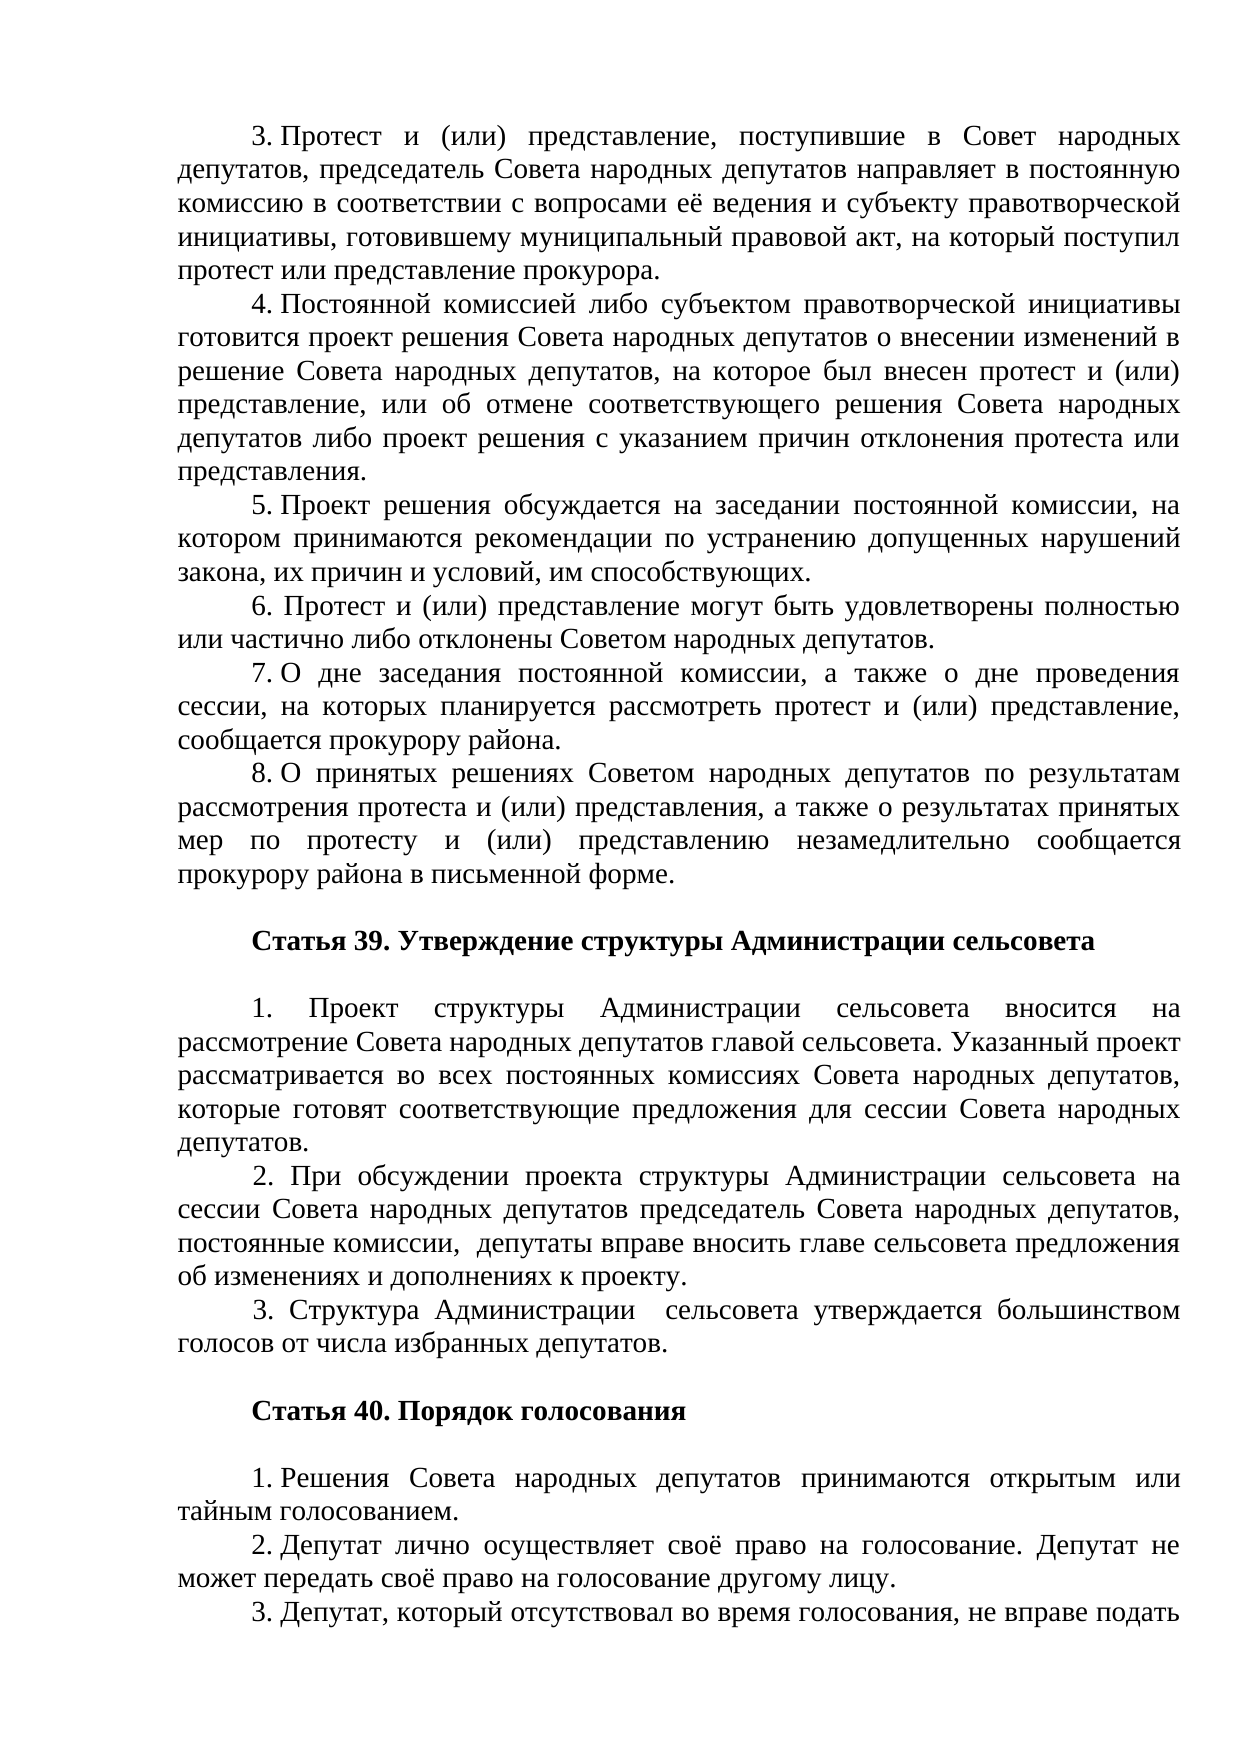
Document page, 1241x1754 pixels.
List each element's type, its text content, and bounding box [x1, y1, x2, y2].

text Статья 39. Утверждение структуры Администрации сельсовета [177, 923, 1181, 957]
text 5. Проект решения обсуждается на заседании постоянной комиссии, на котором принимаются рекомендации по устранению допущенных нарушений закона, их причин и условий, им способствующих. [177, 487, 1181, 588]
text 8. О принятых решениях Советом народных депутатов по результатам рассмотрения протеста и (или) представления, а также о результатах принятых мер по протесту и (или) представлению незамедлительно сообщается прокурору района в письменной форме. [177, 755, 1181, 889]
text Статья 40. Порядок голосования [177, 1393, 1181, 1426]
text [177, 1594, 1181, 1627]
text 4. Постоянной комиссией либо субъектом правотворческой инициативы готовится проект решения Совета народных депутатов о внесении изменений в решение Совета народных депутатов, на которое был внесен протест и (или) представление, или об отмене соответствующего решения Совета народных депутатов либо проект решения с указанием причин отклонения протеста или представления. [177, 286, 1181, 487]
text 7. О дне заседания постоянной комиссии, а также о дне проведения сессии, на которых планируется рассмотреть протест и (или) представление, сообщается прокурору района. [177, 655, 1181, 755]
text 3. Структура Администрации сельсовета утверждается большинством голосов от числа избранных депутатов. [177, 1292, 1181, 1359]
text 3. Протест и (или) представление, поступившие в Совет народных депутатов, председатель Совета народных депутатов направляет в постоянную комиссию в соответствии с вопросами её ведения и субъекту правотворческой инициативы, готовившему муниципальный правовой акт, на который поступил протест или представление прокурора. [177, 118, 1181, 286]
text 2. Депутат лично осуществляет своё право на голосование. Депутат не может передать своё право на голосование другому лицу. [177, 1527, 1181, 1594]
text 2. При обсуждении проекта структуры Администрации сельсовета на сессии Совета народных депутатов председатель Совета народных депутатов, постоянные комиссии, депутаты вправе вносить главе сельсовета предложения об изменениях и дополнениях к проекту. [177, 1158, 1181, 1292]
text 6. Протест и (или) представление могут быть удовлетворены полностью или частично либо отклонены Советом народных депутатов. [177, 588, 1181, 655]
text 1. Проект структуры Администрации сельсовета вносится на рассмотрение Совета народных депутатов главой сельсовета. Указанный проект рассматривается во всех постоянных комиссиях Совета народных депутатов, которые готовят соответствующие предложения для сессии Совета народных депутатов. [177, 990, 1181, 1158]
text 1. Решения Совета народных депутатов принимаются открытым или тайным голосованием. [177, 1460, 1181, 1527]
